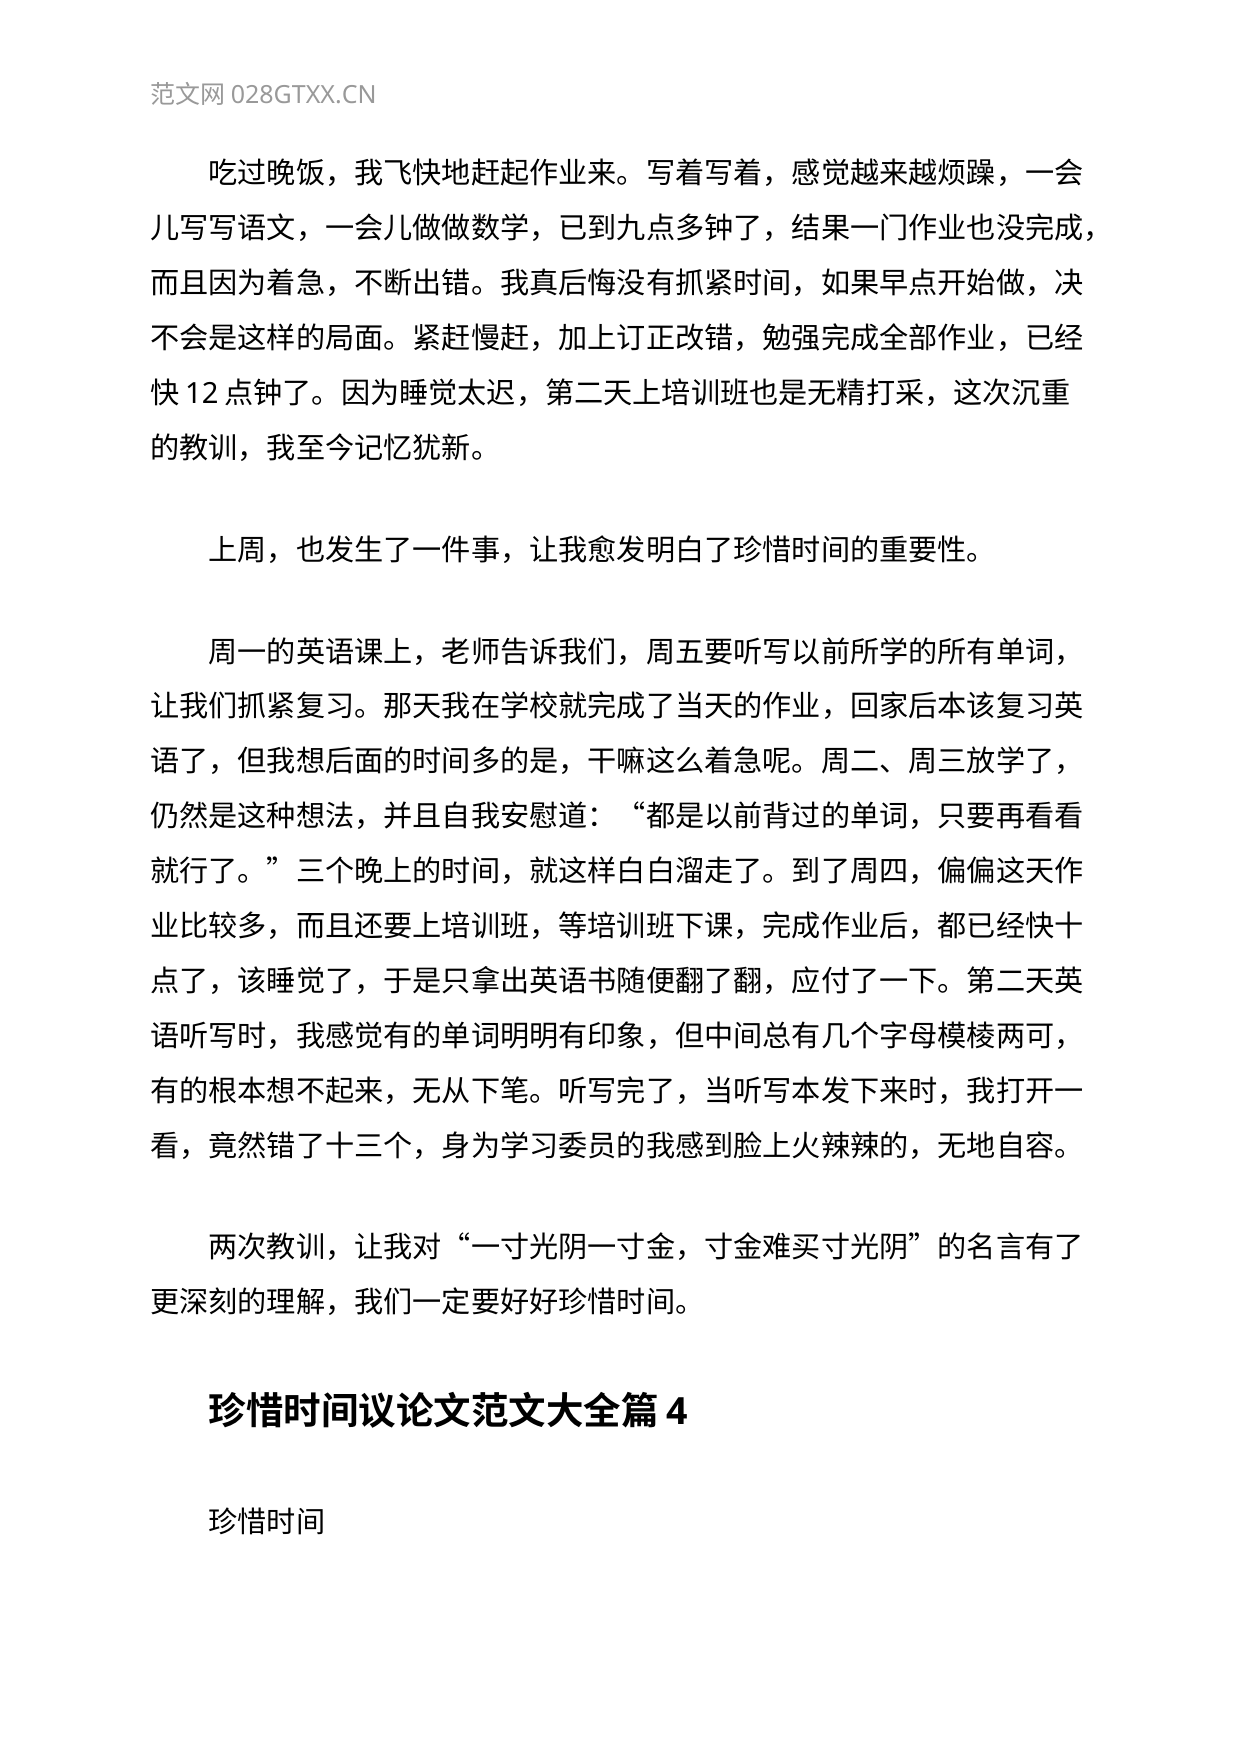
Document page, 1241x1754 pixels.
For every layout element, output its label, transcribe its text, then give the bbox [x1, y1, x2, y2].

text 上周，也发生了一件事，让我愈发明白了珍惜时间的重要性。 [150, 526, 1090, 569]
text 周一的英语课上，老师告诉我们，周五要听写以前所学的所有单词，让我们抓紧复习。那天我在学校就完成了当天的作业，回家后本该复习英语了，但我想后面的时间多的是，干嘛这么着急呢。周二、周三放学了，仍然是这种想法，并且自我安慰道：“都是以前背过的单词，只要再看看就行了。”三个晚上的时间，就这样白白溜走了。到了周四，偏偏这天作业比较多，而且还要上培训班，等培训班下课，完成作业后，都已经快十点了，该睡觉了，于是只拿出英语书随便翻了翻，应付了一下。第二天英语听写时，我感觉有的单词明明有印象，但中间总有几个字母模棱两可，有的根本想不起来，无从下笔。听写完了，当听写本发下来时，我打开一看，竟然错了十三个，身为学习委员的我感到脸上火辣辣的，无地自容。 [150, 628, 1090, 1164]
text 珍惜时间议论文范文大全篇4 [150, 1381, 1090, 1435]
text 珍惜时间 [150, 1498, 1090, 1541]
text 吃过晚饭，我飞快地赶起作业来。写着写着，感觉越来越烦躁，一会儿写写语文，一会儿做做数学，已到九点多钟了，结果一门作业也没完成，而且因为着急，不断出错。我真后悔没有抓紧时间，如果早点开始做，决不会是这样的局面。紧赶慢赶，加上订正改错，勉强完成全部作业，已经快12点钟了。因为睡觉太迟，第二天上培训班也是无精打采，这次沉重的教训，我至今记忆犹新。 [150, 150, 1090, 467]
text 两次教训，让我对“一寸光阴一寸金，寸金难买寸光阴”的名言有了更深刻的理解，我们一定要好好珍惜时间。 [150, 1224, 1090, 1321]
